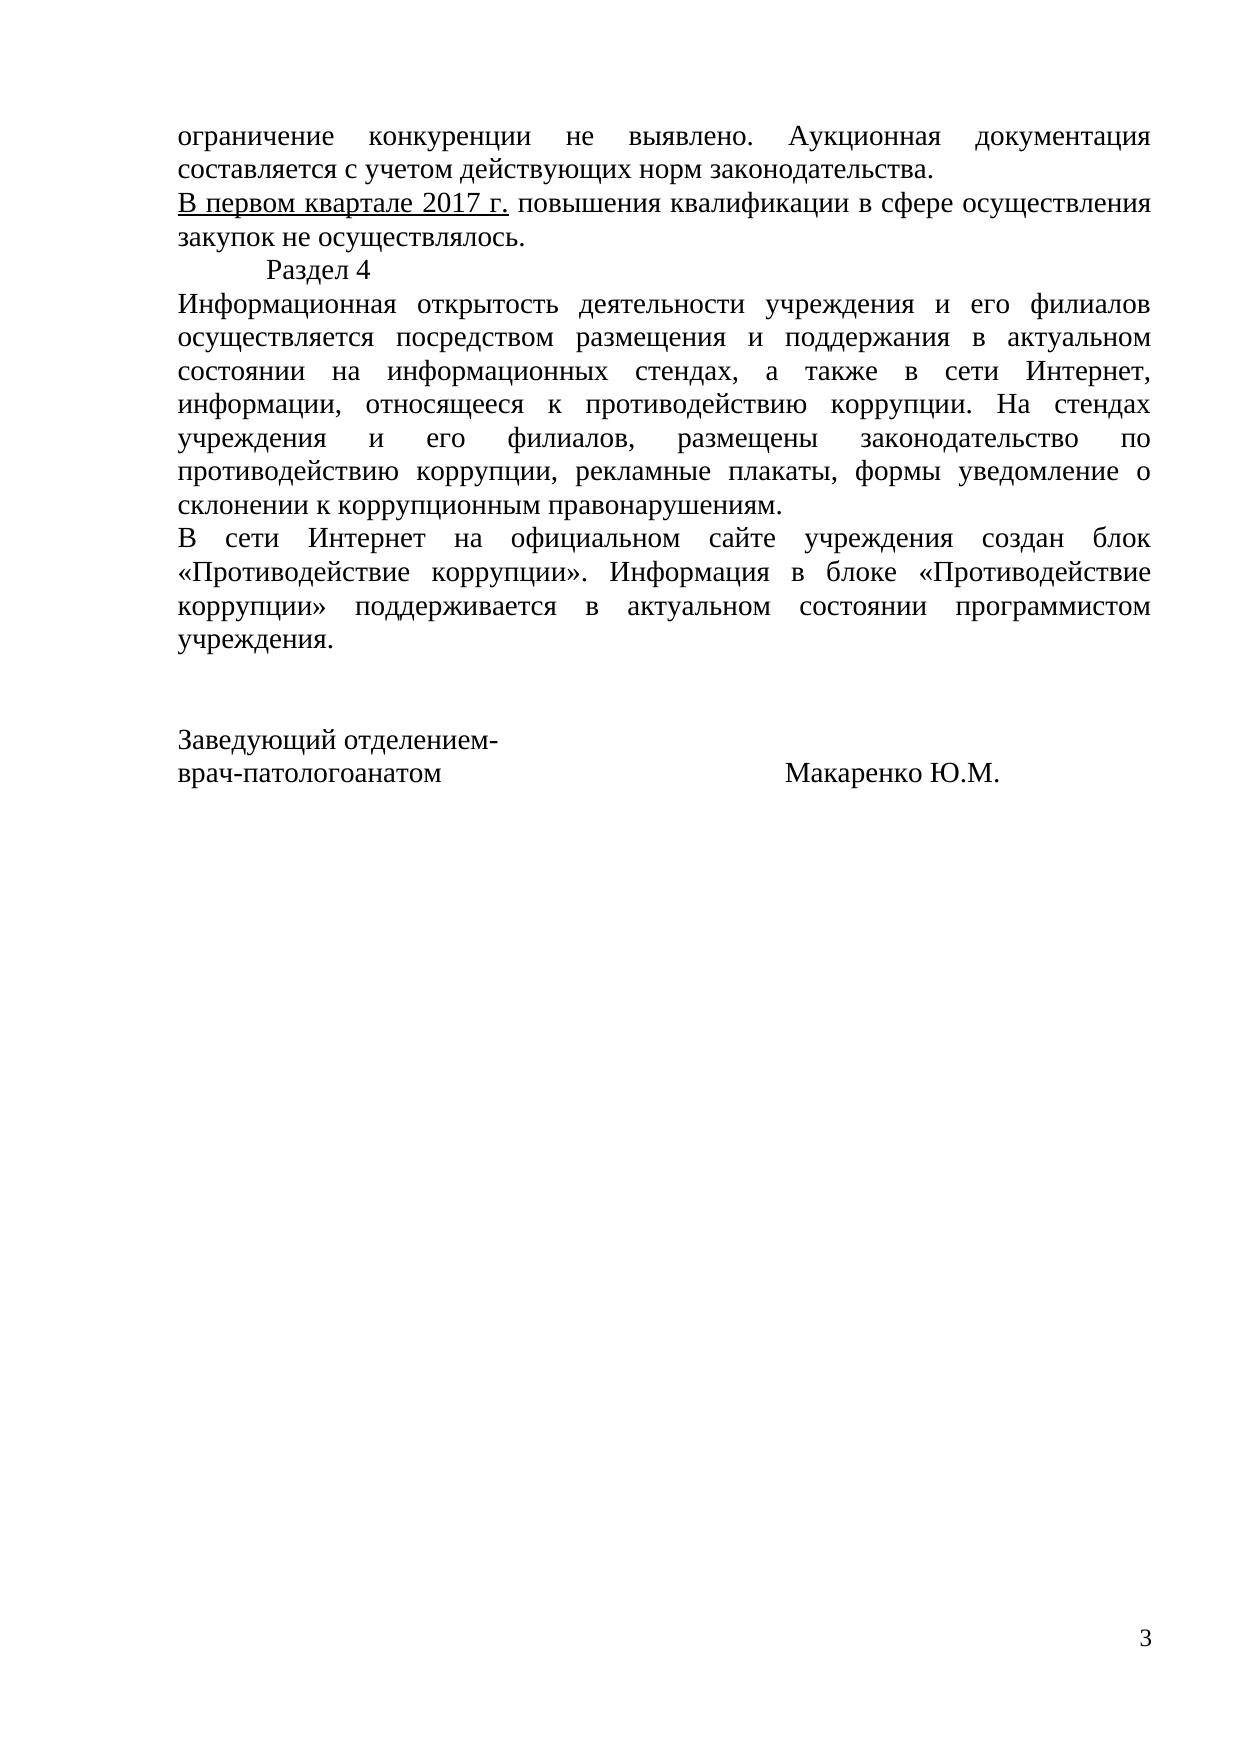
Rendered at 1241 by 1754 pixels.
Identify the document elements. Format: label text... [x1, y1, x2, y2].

text В первом квартале 2017 г. повышения квалификации в сфере осуществления закупок не осуществлялось. [177, 185, 1152, 252]
text Раздел 4 [177, 252, 1152, 286]
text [177, 118, 1152, 185]
text врач-патологоанатом Макаренко Ю.М. [177, 755, 1152, 789]
text В сети Интернет на официальном сайте учреждения создан блок «Противодействие коррупции». Информация в блоке «Противодействие коррупции» поддерживается в актуальном состоянии программистом учреждения. [177, 521, 1152, 655]
text Заведующий отделением- [177, 722, 1152, 755]
text Информационная открытость деятельности учреждения и его филиалов осуществляется посредством размещения и поддержания в актуальном состоянии на информационных стендах, а также в сети Интернет, информации, относящееся к противодействию коррупции. На стендах учреждения и его филиалов, размещены законодательство по противодействию коррупции, рекламные плакаты, формы уведомление о склонении к коррупционным правонарушениям. [177, 286, 1152, 521]
